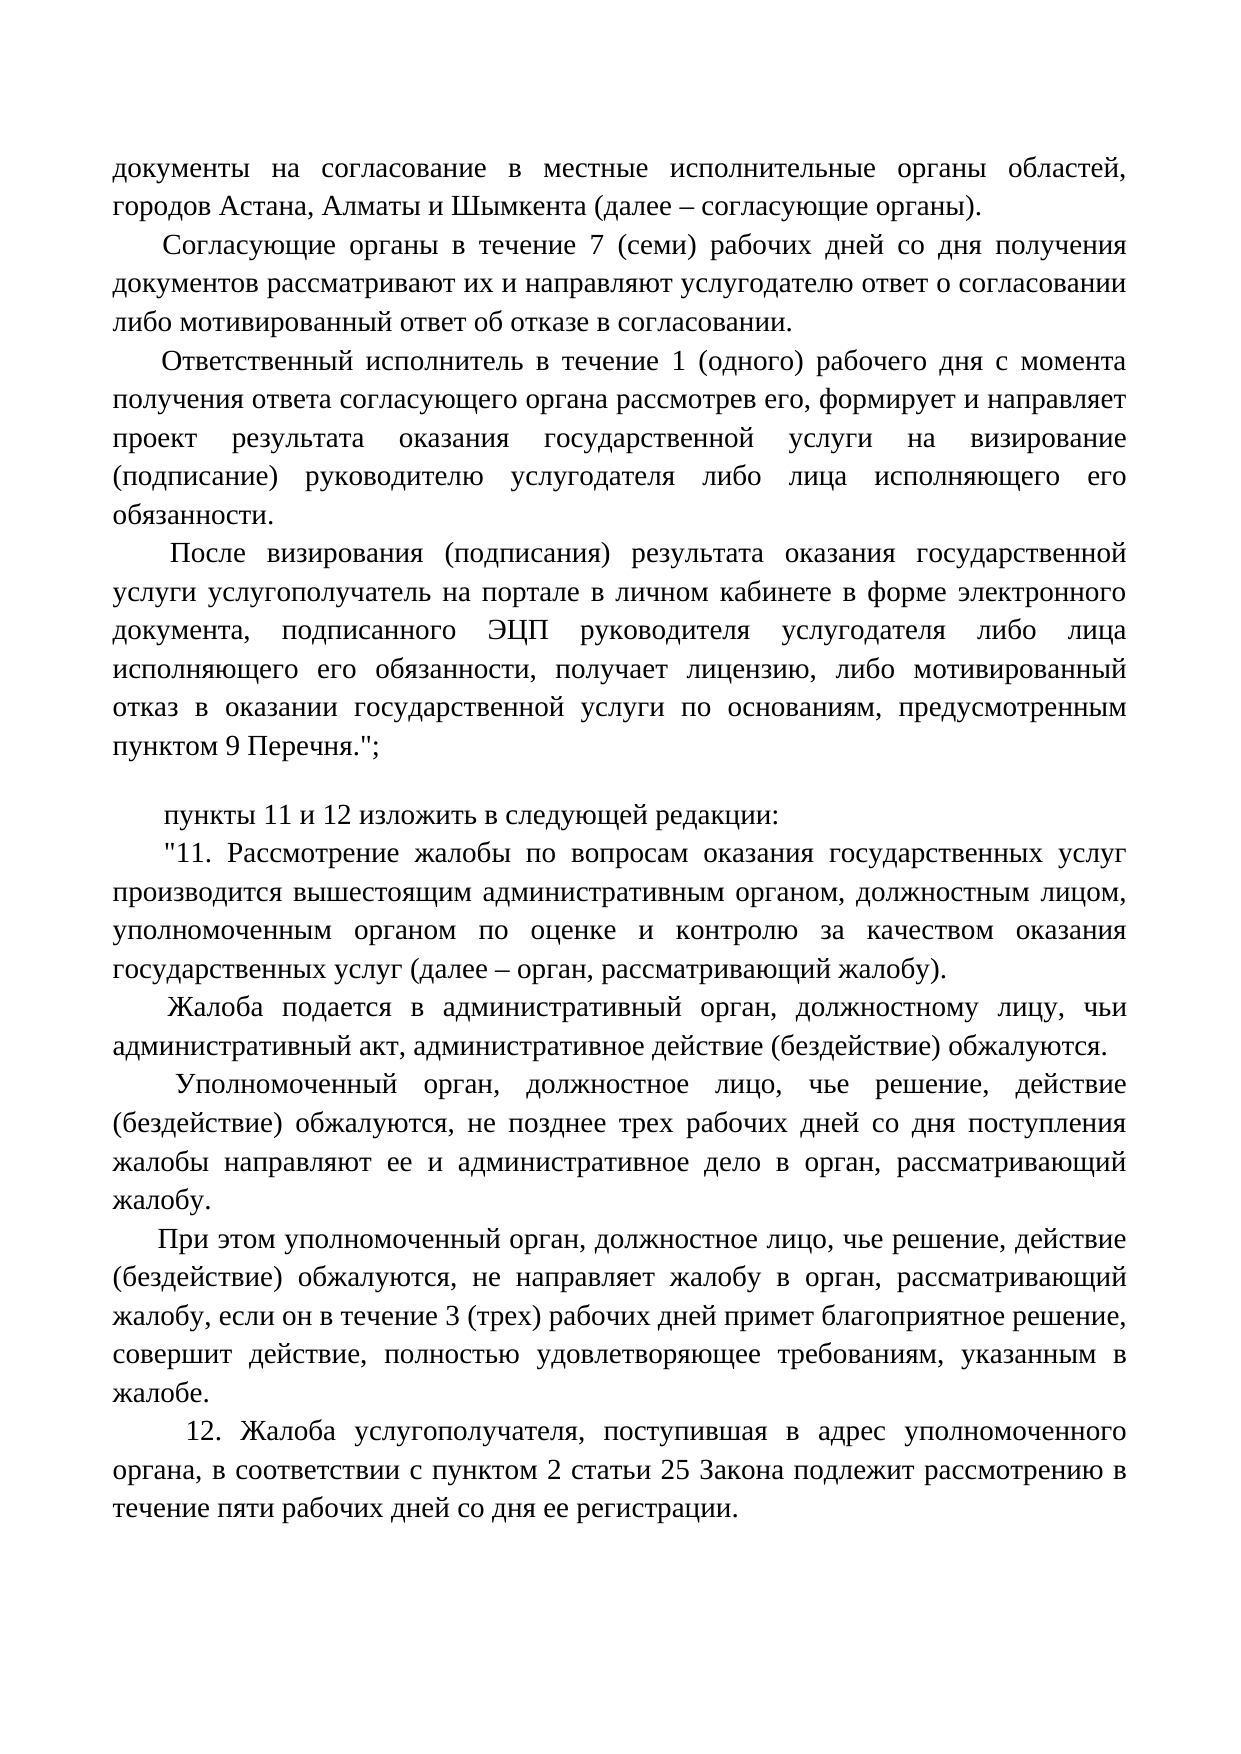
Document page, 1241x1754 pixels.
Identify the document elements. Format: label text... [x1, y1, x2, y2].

text пункты 11 и 12 изложить в следующей редакции: [112, 797, 1128, 830]
text Согласующие органы в течение 7 (семи) рабочих дней со дня получения документов рассматривают их и направляют услугодателю ответ о согласовании либо мотивированный ответ об отказе в согласовании. [112, 227, 1128, 338]
text После визирования (подписания) результата оказания государственной услуги услугополучатель на портале в личном кабинете в форме электронного документа, подписанного ЭЦП руководителя услугодателя либо лица исполняющего его обязанности, получает лицензию, либо мотивированный отказ в оказании государственной услуги по основаниям, предусмотренным пунктом 9 Перечня."; [112, 535, 1128, 762]
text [112, 150, 1128, 222]
text Уполномоченный орган, должностное лицо, чье решение, действие (бездействие) обжалуются, не позднее трех рабочих дней со дня поступления жалобы направляют ее и административное дело в орган, рассматривающий жалобу. [112, 1067, 1128, 1216]
text При этом уполномоченный орган, должностное лицо, чье решение, действие (бездействие) обжалуются, не направляет жалобу в орган, рассматривающий жалобу, если он в течение 3 (трех) рабочих дней примет благоприятное решение, совершит действие, полностью удовлетворяющее требованиям, указанным в жалобе. [112, 1221, 1128, 1408]
text Ответственный исполнитель в течение 1 (одного) рабочего дня с момента получения ответа согласующего органа рассмотрев его, формирует и направляет проект результата оказания государственной услуги на визирование (подписание) руководителю услугодателя либо лица исполняющего его обязанности. [112, 343, 1128, 530]
text 12. Жалоба услугополучателя, поступившая в адрес уполномоченного органа, в соответствии с пунктом 2 статьи 25 Закона подлежит рассмотрению в течение пяти рабочих дней со дня ее регистрации. [112, 1413, 1128, 1524]
text "11. Рассмотрение жалобы по вопросам оказания государственных услуг производится вышестоящим административным органом, должностным лицом, уполномоченным органом по оценке и контролю за качеством оказания государственных услуг (далее – орган, рассматривающий жалобу). [112, 835, 1128, 984]
text Жалоба подается в административный орган, должностному лицу, чьи административный акт, административное действие (бездействие) обжалуются. [112, 989, 1128, 1062]
